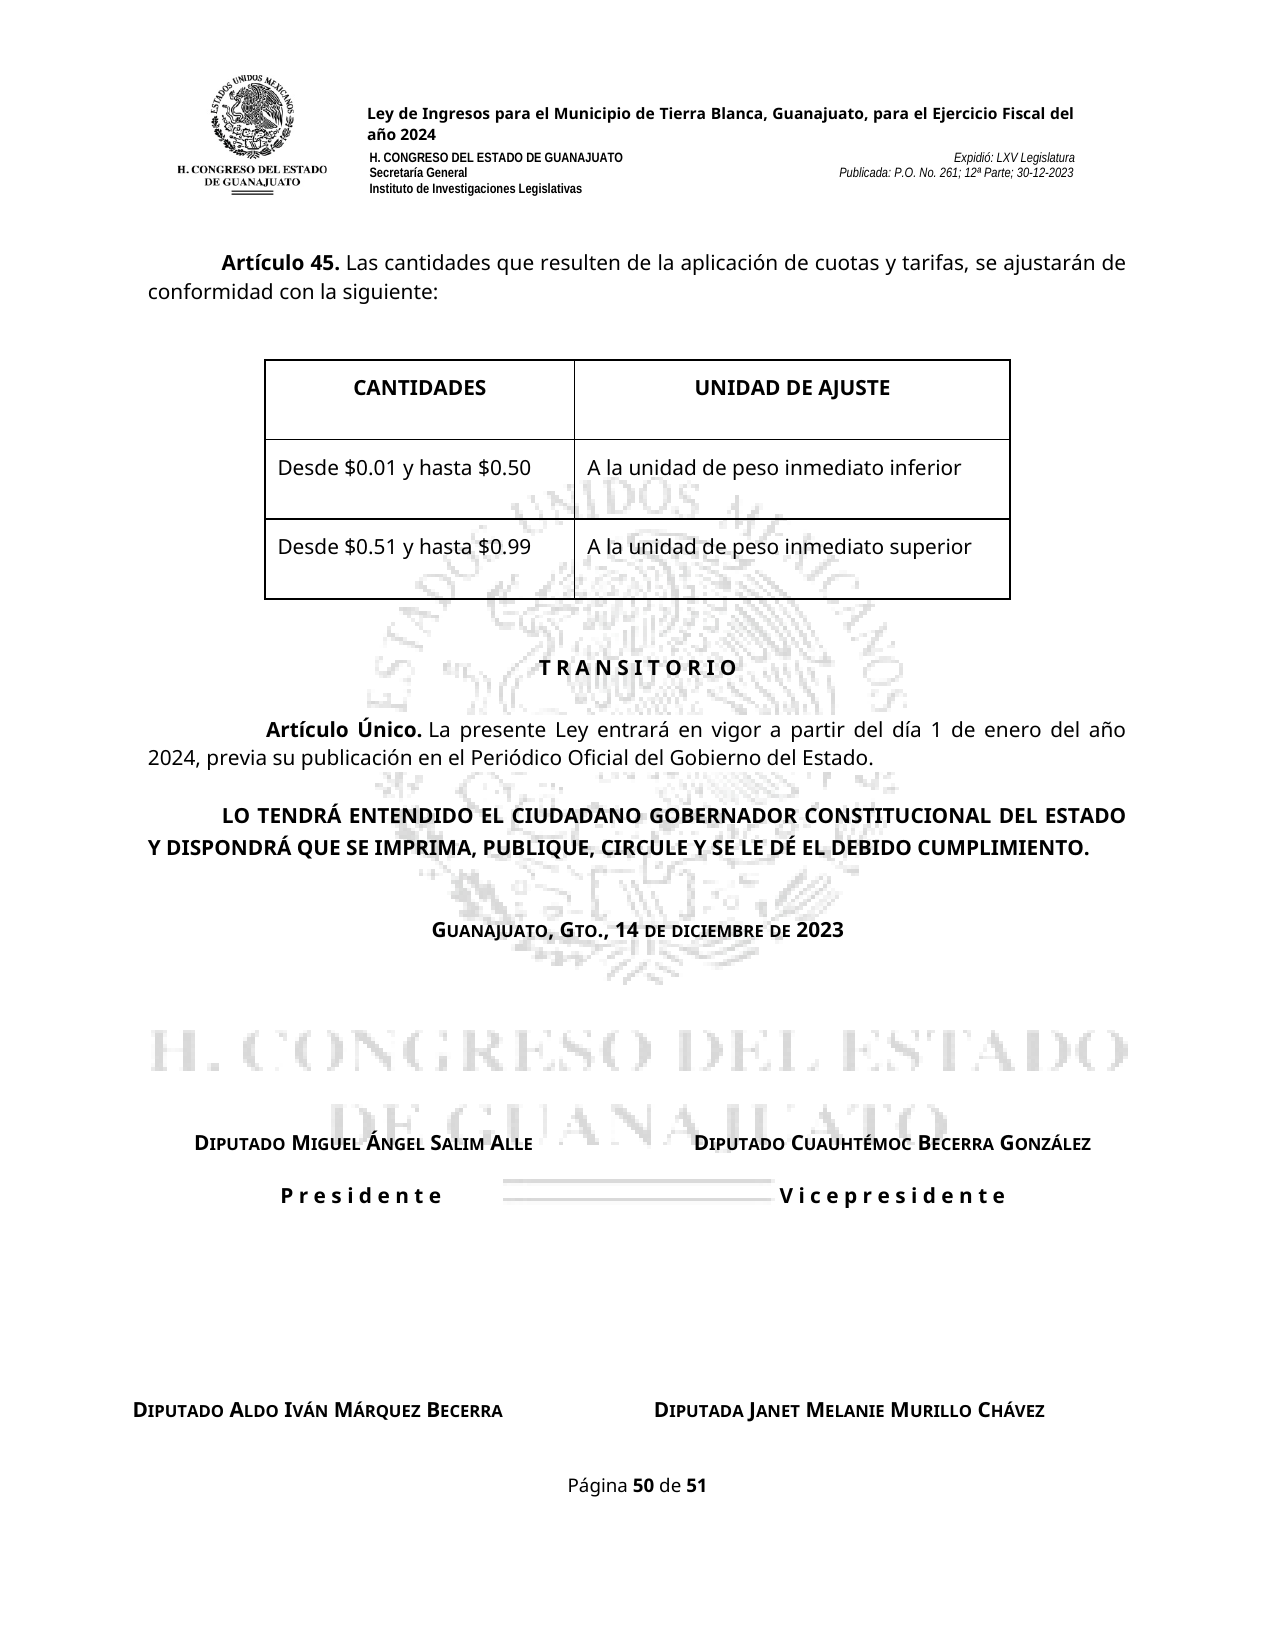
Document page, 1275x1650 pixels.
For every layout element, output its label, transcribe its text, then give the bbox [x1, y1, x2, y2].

text T R A N S I T O R I O [148, 653, 1127, 681]
table_cell Desde $0.51 y hasta $0.99 [266, 520, 574, 598]
table_header Diputada Janet Melanie Murillo Chávez [561, 1395, 1137, 1448]
table_header CANTIDADES [266, 361, 574, 438]
picture [177, 75, 327, 201]
table_header Diputado Cuauhtémoc Becerra González [615, 1129, 1169, 1182]
table_cell Desde $0.01 y hasta $0.50 [266, 440, 574, 518]
table_header Diputado Miguel Ángel Salim Alle [106, 1129, 615, 1182]
table_header Diputado Aldo Iván Márquez Becerra [74, 1395, 561, 1448]
table_cell A la unidad de peso inmediato superior [575, 520, 1009, 598]
table_cell A la unidad de peso inmediato inferior [575, 440, 1009, 518]
table_cell P r e s i d e n t e [106, 1182, 615, 1235]
text Guanajuato, Gto., 14 de diciembre de 2023 [148, 915, 1127, 943]
table_cell V i c e p r e s i d e n t e [615, 1182, 1169, 1235]
text Artículo Único. La presente Ley entrará en vigor a partir del día 1 de enero del año 2024, previa su publicación en el Periódico Oficial del Gobierno del Estado. [148, 715, 1127, 772]
table_header UNIDAD DE AJUSTE [575, 361, 1009, 438]
text LO TENDRÁ ENTENDIDO EL CIUDADANO GOBERNADOR CONSTITUCIONAL DEL ESTADO Y DISPONDRÁ QUE SE IMPRIMA, PUBLIQUE, CIRCULE Y SE LE DÉ EL DEBIDO CUMPLIMIENTO. [148, 801, 1127, 862]
text Artículo 45. Las cantidades que resulten de la aplicación de cuotas y tarifas, se ajustarán de conformidad con la siguiente: [148, 248, 1127, 305]
